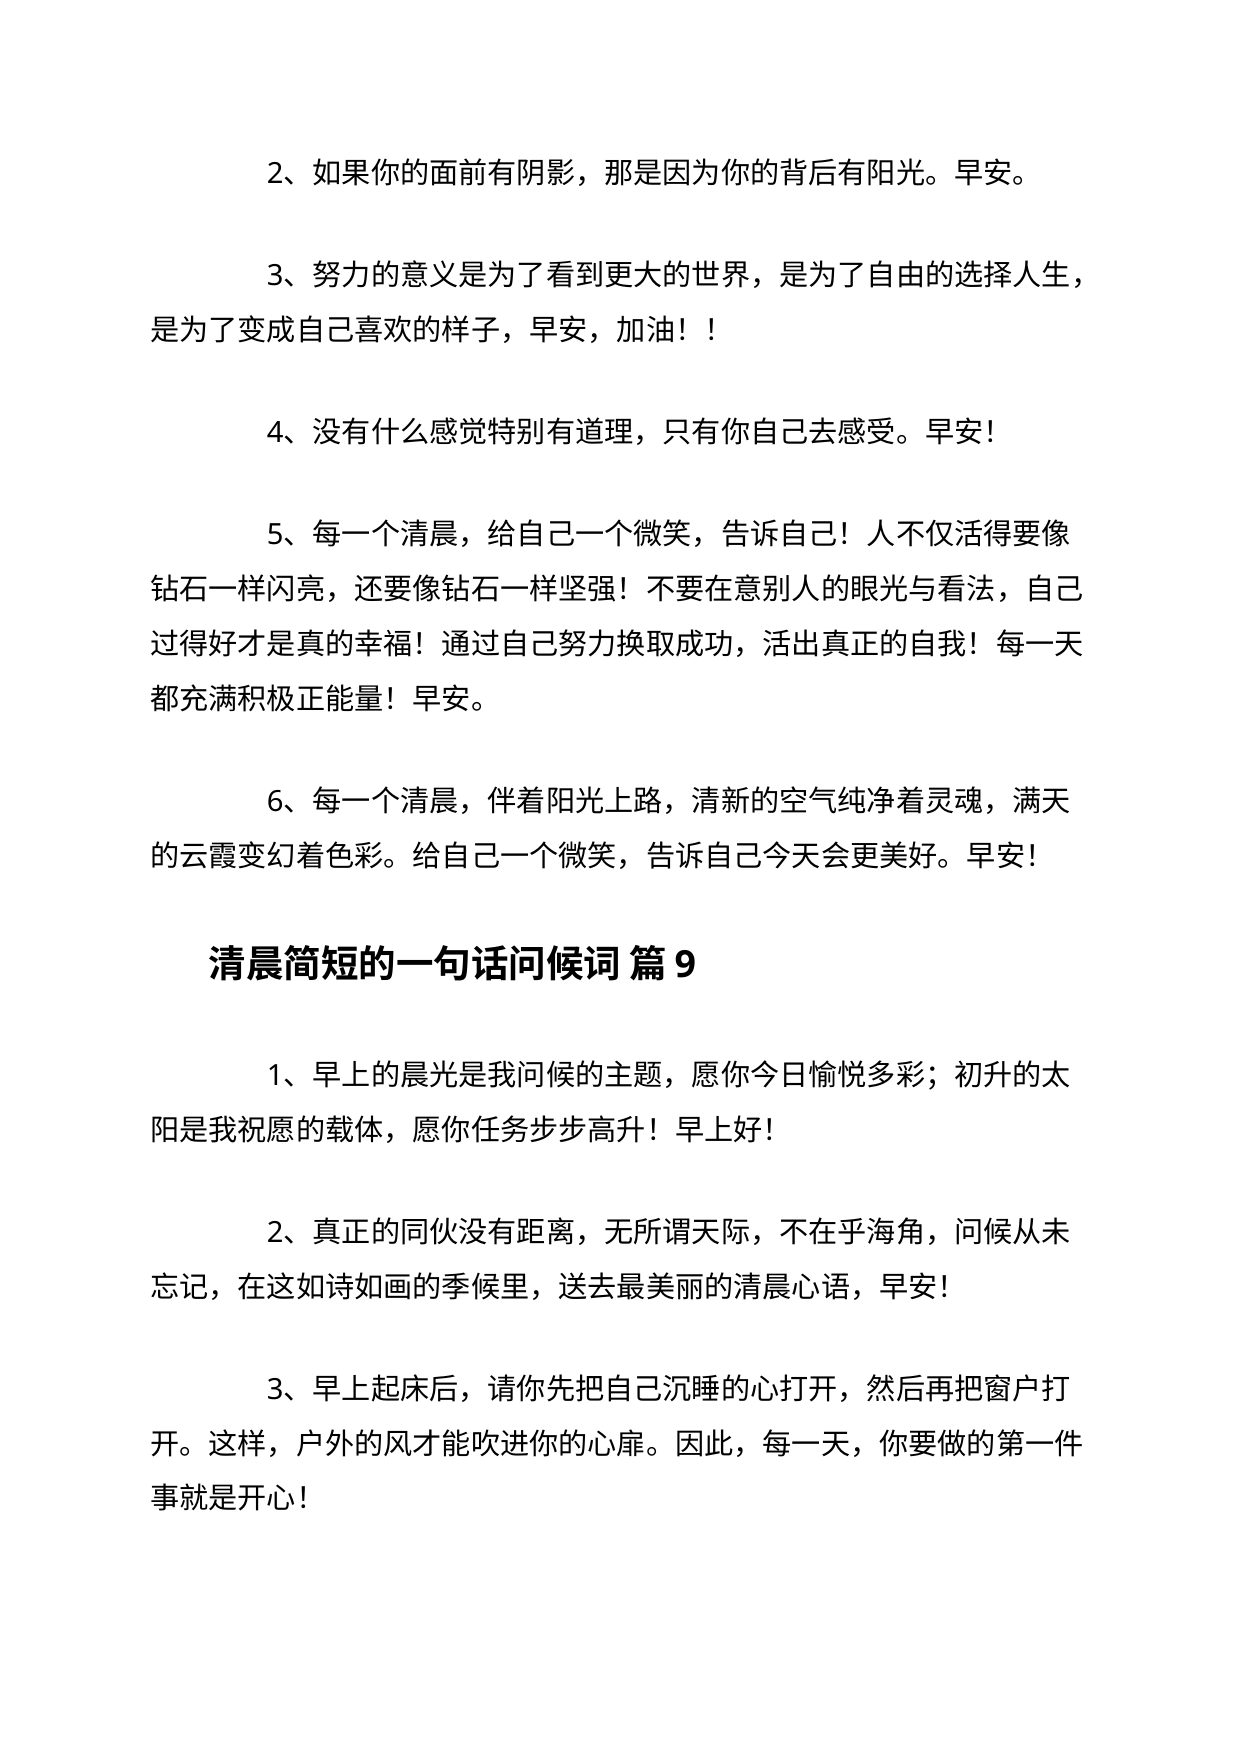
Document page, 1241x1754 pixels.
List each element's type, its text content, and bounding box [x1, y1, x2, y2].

text 1、早上的晨光是我问候的主题，愿你今日愉悦多彩；初升的太阳是我祝愿的载体，愿你任务步步高升！早上好！ [150, 1052, 1090, 1149]
text 3、早上起床后，请你先把自己沉睡的心打开，然后再把窗户打开。这样，户外的风才能吹进你的心扉。因此，每一天，你要做的第一件事就是开心！ [150, 1365, 1090, 1517]
text 3、努力的意义是为了看到更大的世界，是为了自由的选择人生，是为了变成自己喜欢的样子，早安，加油！！ [150, 252, 1090, 349]
text 2、真正的同伙没有距离，无所谓天际，不在乎海角，问候从未忘记，在这如诗如画的季候里，送去最美丽的清晨心语，早安！ [150, 1208, 1090, 1306]
text 4、没有什么感觉特别有道理，只有你自己去感受。早安！ [150, 409, 1090, 451]
text 5、每一个清晨，给自己一个微笑，告诉自己！人不仅活得要像钻石一样闪亮，还要像钻石一样坚强！不要在意别人的眼光与看法，自己过得好才是真的幸福！通过自己努力换取成功，活出真正的自我！每一天都充满积极正能量！早安。 [150, 511, 1090, 718]
text 6、每一个清晨，伴着阳光上路，清新的空气纯净着灵魂，满天的云霞变幻着色彩。给自己一个微笑，告诉自己今天会更美好。早安！ [150, 777, 1090, 874]
text 清晨简短的一句话问候词 篇9 [150, 934, 1090, 988]
text 2、如果你的面前有阴影，那是因为你的背后有阳光。早安。 [150, 150, 1090, 192]
